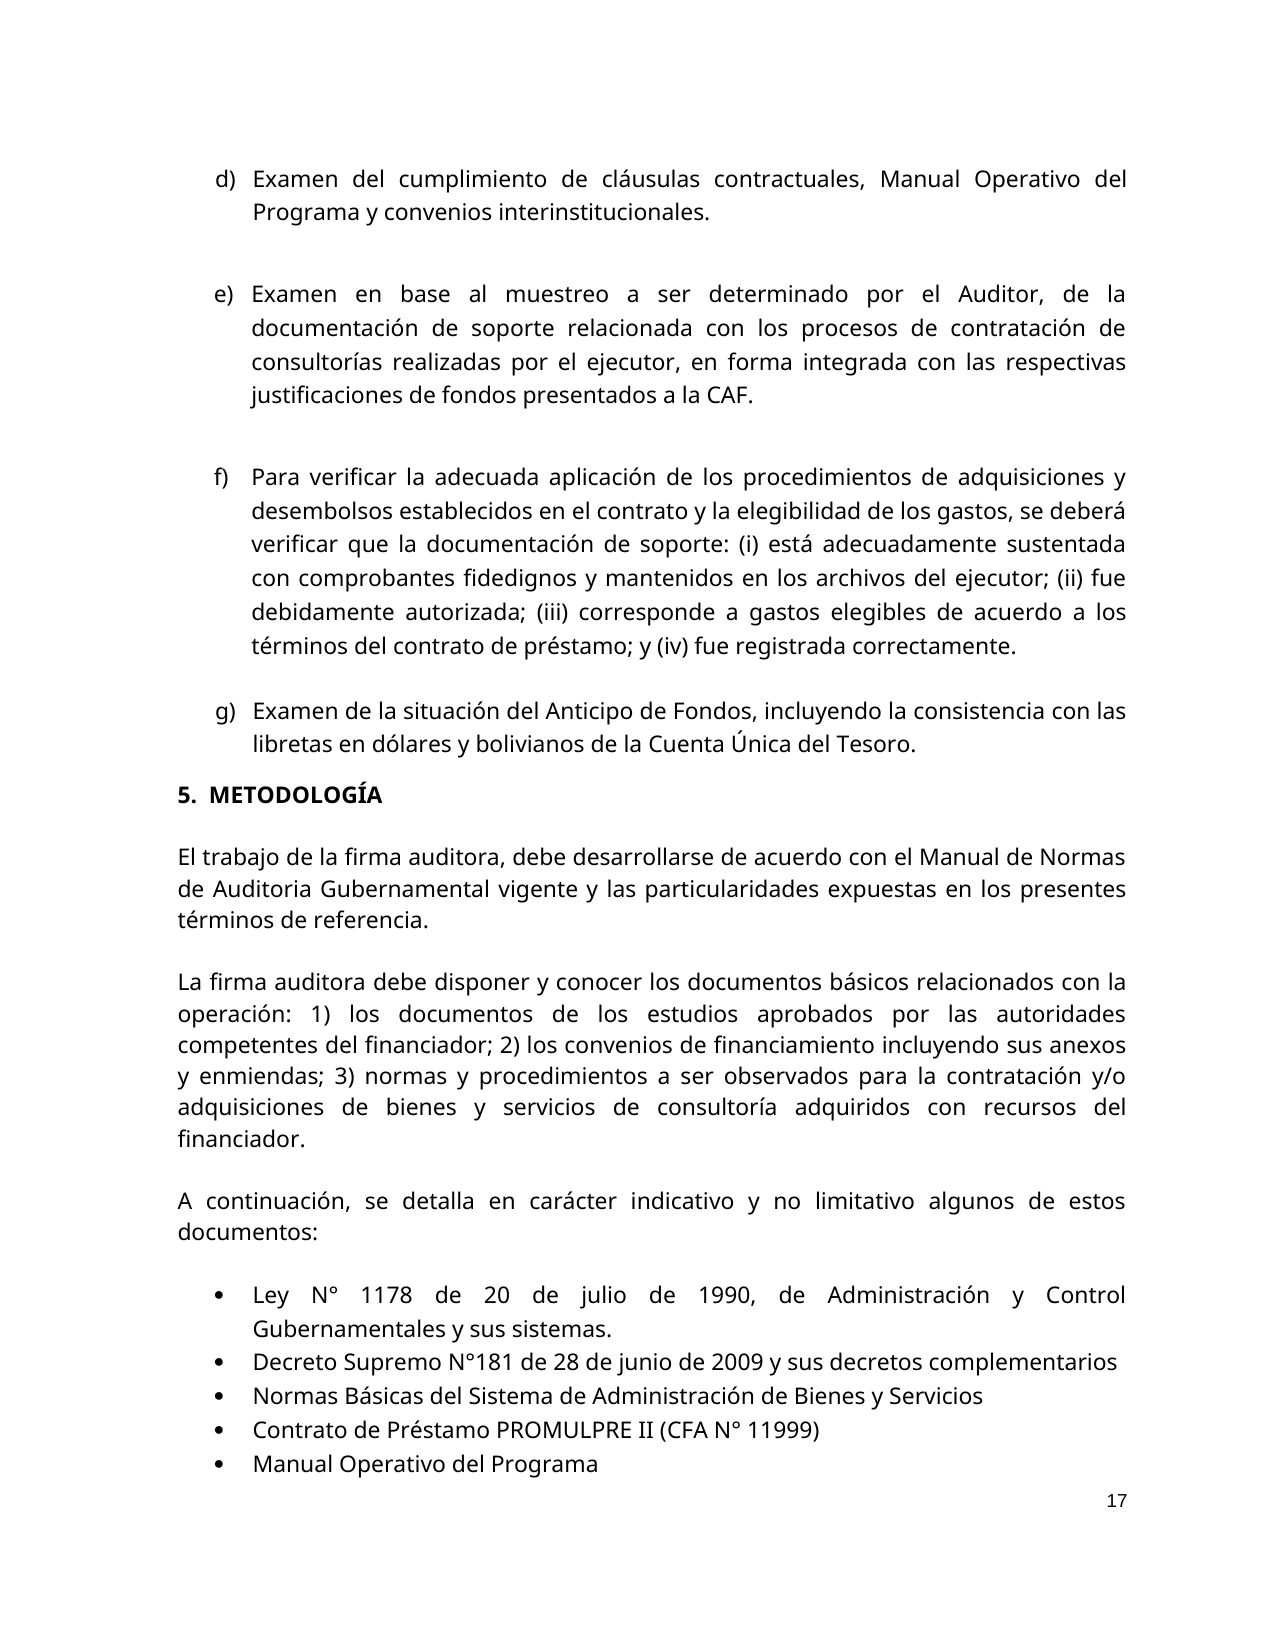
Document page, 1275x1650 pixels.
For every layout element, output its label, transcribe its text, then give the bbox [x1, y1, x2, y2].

list Examen de la situación del Anticipo de Fondos, incluyendo la consistencia con las libretas en dólares y bolivianos de la Cuenta Única del Tesoro. [215, 694, 1127, 759]
text 5. METODOLOGÍA [177, 779, 1127, 810]
text La firma auditora debe disponer y conocer los documentos básicos relacionados con la operación: 1) los documentos de los estudios aprobados por las autoridades competentes del financiador; 2) los convenios de financiamiento incluyendo sus anexos y enmiendas; 3) normas y procedimientos a ser observados para la contratación y/o adquisiciones de bienes y servicios de consultoría adquiridos con recursos del financiador. [177, 966, 1127, 1154]
list Examen en base al muestreo a ser determinado por el Auditor, de la documentación de soporte relacionada con los procesos de contratación de consultorías realizadas por el ejecutor, en forma integrada con las respectivas justificaciones de fondos presentados a la CAF. [213, 278, 1127, 410]
list Decreto Supremo N°181 de 28 de junio de 2009 y sus decretos complementarios [215, 1346, 1127, 1377]
list Contrato de Préstamo PROMULPRE II (CFA N° 11999) [215, 1414, 1127, 1445]
list Para verificar la adecuada aplicación de los procedimientos de adquisiciones y desembolsos establecidos en el contrato y la elegibilidad de los gastos, se deberá verificar que la documentación de soporte: (i) está adecuadamente sustentada con comprobantes fidedignos y mantenidos en los archivos del ejecutor; (ii) fue debidamente autorizada; (iii) corresponde a gastos elegibles de acuerdo a los términos del contrato de préstamo; y (iv) fue registrada correctamente. [213, 461, 1127, 661]
list Manual Operativo del Programa [215, 1447, 1127, 1479]
text El trabajo de la firma auditora, debe desarrollarse de acuerdo con el Manual de Normas de Auditoria Gubernamental vigente y las particularidades expuestas en los presentes términos de referencia. [177, 841, 1127, 935]
list Examen del cumplimiento de cláusulas contractuales, Manual Operativo del Programa y convenios interinstitucionales. [215, 162, 1127, 227]
list Normas Básicas del Sistema de Administración de Bienes y Servicios [215, 1380, 1127, 1411]
list Ley N° 1178 de 20 de julio de 1990, de Administración y Control Gubernamentales y sus sistemas. [215, 1279, 1127, 1344]
text A continuación, se detalla en carácter indicativo y no limitativo algunos de estos documentos: [177, 1185, 1127, 1247]
